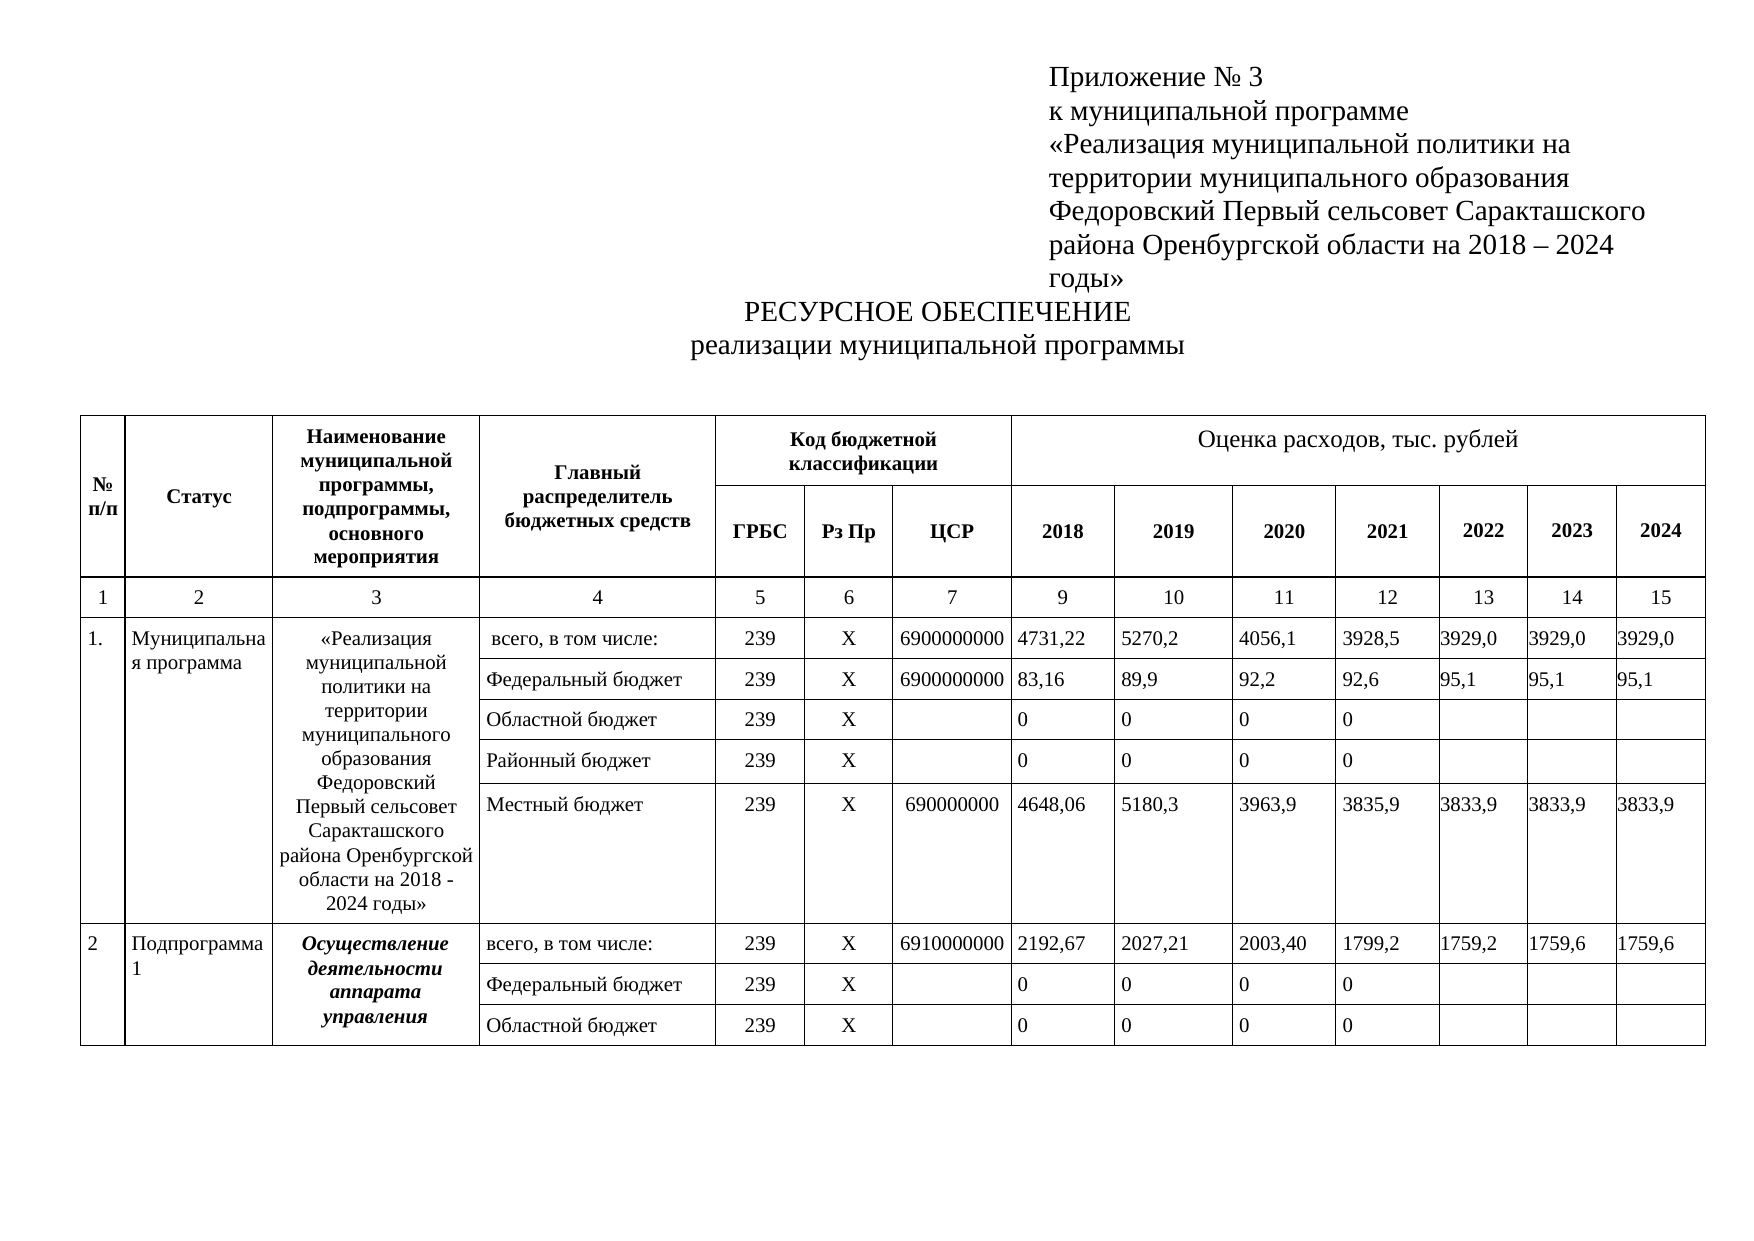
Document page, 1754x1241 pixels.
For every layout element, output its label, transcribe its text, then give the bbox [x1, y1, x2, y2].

table_header Главный распределитель бюджетных средств [480, 416, 715, 576]
table_cell Х [805, 924, 892, 963]
table_cell 0 [1115, 740, 1232, 783]
table_cell [1440, 964, 1527, 1004]
table_cell [1440, 740, 1527, 783]
table_cell 4648,06 [1012, 784, 1114, 922]
table_cell Федеральный бюджет [480, 964, 715, 1004]
table_cell Районный бюджет [480, 740, 715, 783]
table_cell 95,1 [1617, 659, 1705, 698]
table_cell 92,2 [1233, 659, 1335, 698]
text РЕСУРСНОЕ ОБЕСПЕЧЕНИЕ [118, 294, 1683, 327]
table_cell 2018 [1012, 486, 1114, 576]
table_cell 239 [716, 618, 804, 658]
table_cell 3 [273, 578, 479, 617]
table_cell 5270,2 [1115, 618, 1232, 658]
table_cell 4056,1 [1233, 618, 1335, 658]
table_cell 2023 [1528, 486, 1616, 576]
table_cell 2022 [1440, 486, 1527, 576]
table_cell 0 [1336, 1005, 1439, 1045]
table_cell 4731,22 [1012, 618, 1114, 658]
table_cell 2019 [1115, 486, 1232, 576]
table_cell [1617, 964, 1705, 1004]
table_cell 2024 [1617, 486, 1705, 576]
table_cell 15 [1617, 578, 1705, 617]
table_cell Х [805, 964, 892, 1004]
table_cell 239 [716, 964, 804, 1004]
table_cell 10 [1115, 578, 1232, 617]
text к муниципальной программе [1048, 93, 1683, 126]
table_cell [1617, 740, 1705, 783]
table_cell 7 [893, 578, 1011, 617]
table_cell 239 [716, 700, 804, 739]
table_cell 0 [1233, 1005, 1335, 1045]
table_cell [1528, 700, 1616, 739]
table_cell 1759,6 [1617, 924, 1705, 963]
table_cell 6 [805, 578, 892, 617]
table_cell 6900000000 [893, 659, 1011, 698]
table_cell всего, в том числе: [480, 618, 715, 658]
table_cell 2021 [1336, 486, 1439, 576]
table_cell 2 [126, 578, 272, 617]
table_cell 3928,5 [1336, 618, 1439, 658]
table_cell 89,9 [1115, 659, 1232, 698]
table_cell 0 [1233, 700, 1335, 739]
table_cell 95,1 [1528, 659, 1616, 698]
table_header Оценка расходов, тыс. рублей [1012, 416, 1705, 485]
table_header Статус [126, 416, 272, 576]
table_cell Федеральный бюджет [480, 659, 715, 698]
table_cell 4 [480, 578, 715, 617]
table_cell 1 [81, 578, 124, 617]
text «Реализация муниципальной политики на территории муниципального образования Федоровский Первый сельсовет Саракташского района Оренбургской области на 2018 – 2024 годы» [1048, 126, 1683, 294]
table_cell 3963,9 [1233, 784, 1335, 922]
table_cell ГРБС [716, 486, 804, 576]
table_cell 2 [81, 924, 124, 1045]
table_cell 0 [1233, 740, 1335, 783]
table_header № п/п [81, 416, 124, 576]
table_cell [893, 700, 1011, 739]
table_cell 2003,40 [1233, 924, 1335, 963]
table_cell 0 [1115, 1005, 1232, 1045]
table_cell 0 [1012, 700, 1114, 739]
table_cell 3833,9 [1528, 784, 1616, 922]
table_cell [893, 740, 1011, 783]
table_cell 3833,9 [1440, 784, 1527, 922]
table_cell Х [805, 740, 892, 783]
table_cell [1440, 1005, 1527, 1045]
table_cell [1617, 1005, 1705, 1045]
table_cell Областной бюджет [480, 700, 715, 739]
text Приложение № 3 [1048, 59, 1683, 93]
table_cell Х [805, 618, 892, 658]
table_cell Осуществление деятельности аппарата управления администрации муниципального образования Федоровский Первый сельсовет [273, 924, 479, 1045]
table_cell 0 [1012, 740, 1114, 783]
table_cell 6900000000 [893, 618, 1011, 658]
table_cell 3929,0 [1617, 618, 1705, 658]
table_cell 9 [1012, 578, 1114, 617]
table_cell Х [805, 700, 892, 739]
table_cell 3833,9 [1617, 784, 1705, 922]
table_cell 3929,0 [1440, 618, 1527, 658]
table_cell 1. [81, 618, 124, 922]
table_cell 5 [716, 578, 804, 617]
table_cell 1759,6 [1528, 924, 1616, 963]
table_cell Подпрограмма 1 [126, 924, 272, 1045]
table_cell всего, в том числе: [480, 924, 715, 963]
table_cell [893, 964, 1011, 1004]
table_cell 1759,2 [1440, 924, 1527, 963]
table_cell 0 [1336, 700, 1439, 739]
table_cell 239 [716, 740, 804, 783]
table_cell 83,16 [1012, 659, 1114, 698]
table_cell 0 [1115, 964, 1232, 1004]
table_cell Областной бюджет [480, 1005, 715, 1045]
table_cell 1799,2 [1336, 924, 1439, 963]
table_cell 13 [1440, 578, 1527, 617]
table_cell 2020 [1233, 486, 1335, 576]
table_header Код бюджетной классификации [716, 416, 1011, 485]
table_cell [1528, 964, 1616, 1004]
table_cell [1440, 700, 1527, 739]
table_cell 0 [1115, 700, 1232, 739]
text реализации муниципальной программы [118, 327, 1683, 361]
table_header Наименование муниципальной программы, подпрограммы, основного мероприятия [273, 416, 479, 576]
table_cell 14 [1528, 578, 1616, 617]
table_cell 0 [1012, 1005, 1114, 1045]
table_cell 12 [1336, 578, 1439, 617]
table_cell 6910000000 [893, 924, 1011, 963]
table_cell 0 [1012, 964, 1114, 1004]
table_cell Рз Пр [805, 486, 892, 576]
table_cell 239 [716, 1005, 804, 1045]
table_cell «Реализация муниципальной политики на территории муниципального образования Федоровский Первый сельсовет Саракташского района Оренбургской области на 2018 - 2024 годы» [273, 618, 479, 922]
table_cell 95,1 [1440, 659, 1527, 698]
table_cell 0 [1233, 964, 1335, 1004]
table_cell 0 [1336, 740, 1439, 783]
table_cell [1528, 740, 1616, 783]
table_cell 3835,9 [1336, 784, 1439, 922]
table_cell 5180,3 [1115, 784, 1232, 922]
table_cell Х [805, 659, 892, 698]
table_cell 239 [716, 659, 804, 698]
table_cell 239 [716, 784, 804, 922]
table_cell Местный бюджет [480, 784, 715, 922]
table_cell 11 [1233, 578, 1335, 617]
table_cell 690000000 [893, 784, 1011, 922]
table_cell 3929,0 [1528, 618, 1616, 658]
table_cell [893, 1005, 1011, 1045]
table_cell Х [805, 1005, 892, 1045]
table_cell [1528, 1005, 1616, 1045]
table_cell Муниципальная программа [126, 618, 272, 922]
table_cell ЦСР [893, 486, 1011, 576]
table_cell Х [805, 784, 892, 922]
table_cell 239 [716, 924, 804, 963]
table_cell 0 [1336, 964, 1439, 1004]
table_cell [1617, 700, 1705, 739]
table_cell 92,6 [1336, 659, 1439, 698]
table_cell 2192,67 [1012, 924, 1114, 963]
table_cell 2027,21 [1115, 924, 1232, 963]
